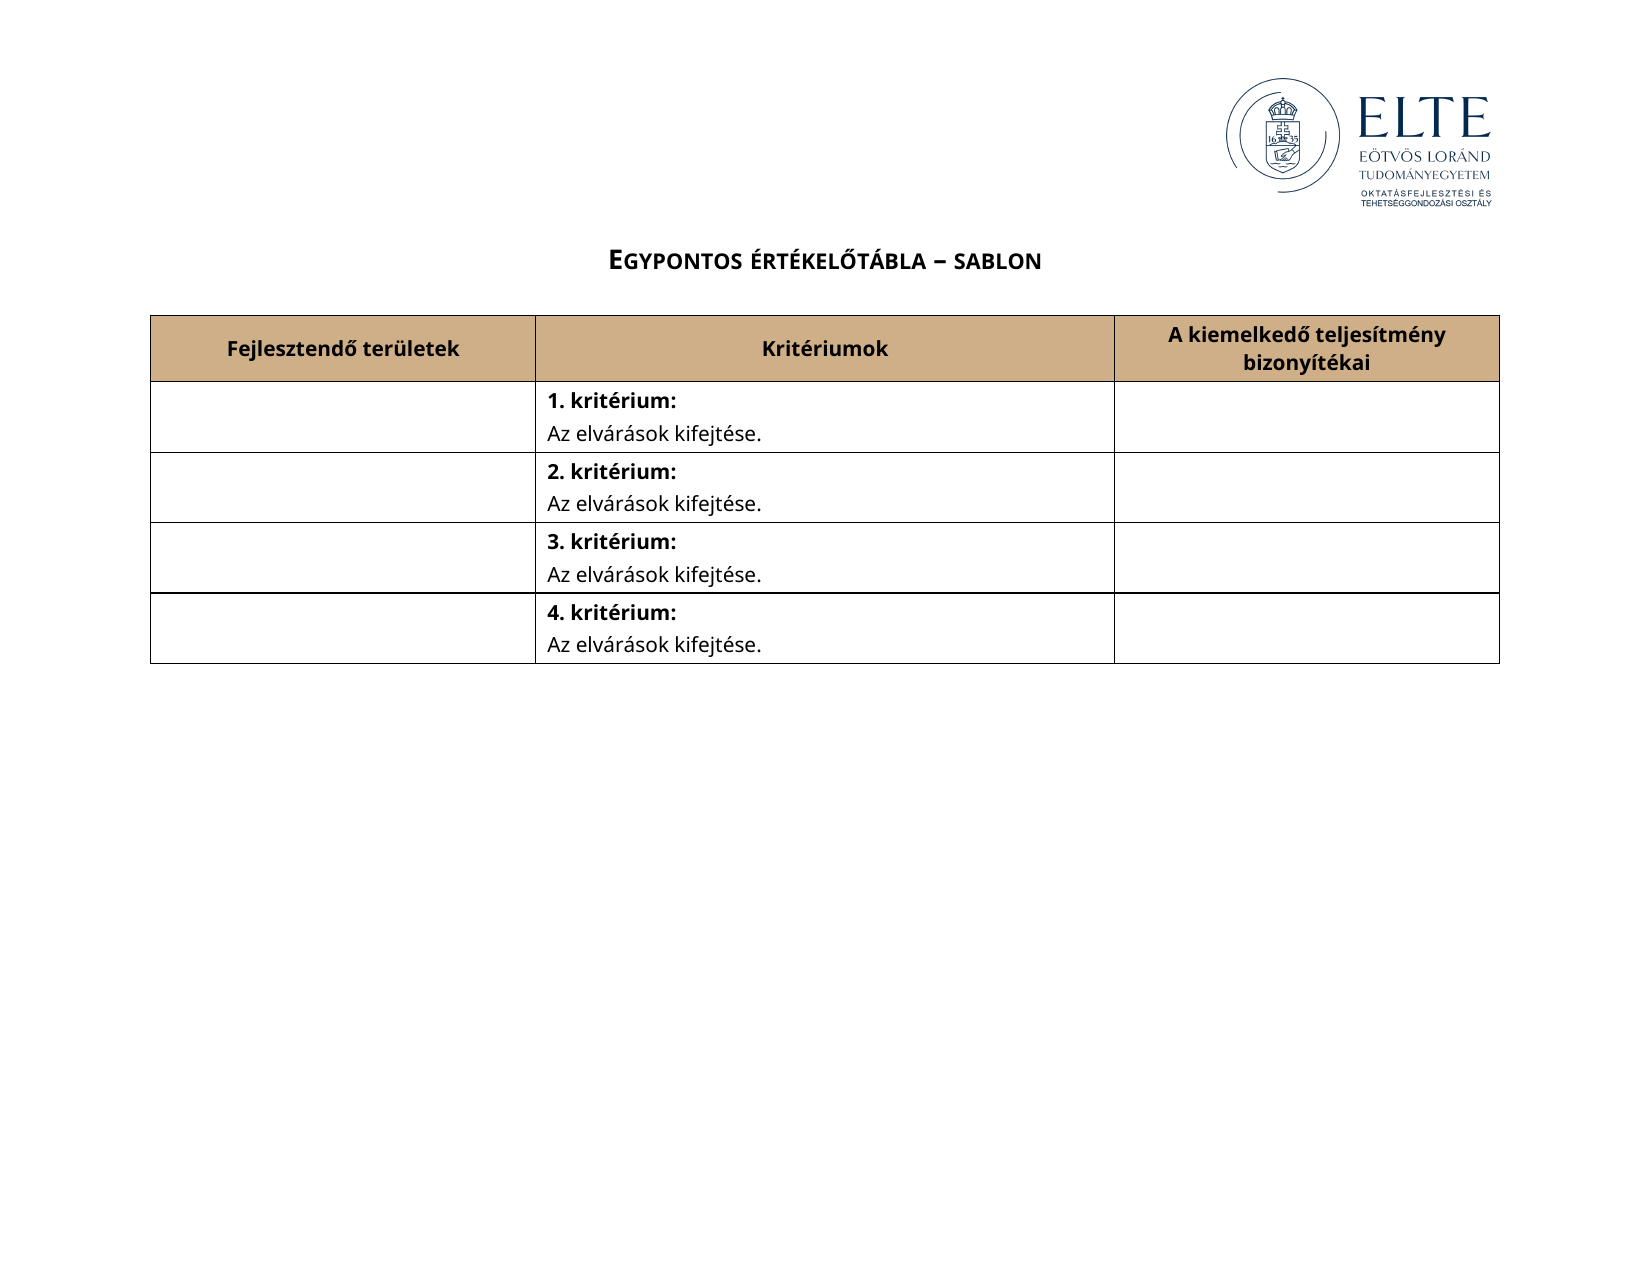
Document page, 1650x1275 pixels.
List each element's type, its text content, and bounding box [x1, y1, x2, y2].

table_cell [1115, 453, 1499, 522]
table_header A kiemelkedő teljesítmény bizonyítékai [1115, 316, 1499, 381]
table_cell 3. kritérium: Az elvárások kifejtése. [536, 523, 1114, 592]
table_cell [1115, 594, 1499, 663]
table_cell [151, 382, 535, 452]
table_cell [1115, 382, 1499, 452]
table_cell 1. kritérium: Az elvárások kifejtése. [536, 382, 1114, 452]
text Egypontos értékelőtábla – sablon [150, 241, 1500, 277]
table_header Fejlesztendő területek [151, 316, 535, 381]
table_cell [1115, 523, 1499, 592]
table_cell 4. kritérium: Az elvárások kifejtése. [536, 594, 1114, 663]
table_cell [151, 523, 535, 592]
table_cell [151, 594, 535, 663]
table_header Kritériumok [536, 316, 1114, 381]
picture [1226, 78, 1501, 213]
table_cell 2. kritérium: Az elvárások kifejtése. [536, 453, 1114, 522]
table_cell [151, 453, 535, 522]
